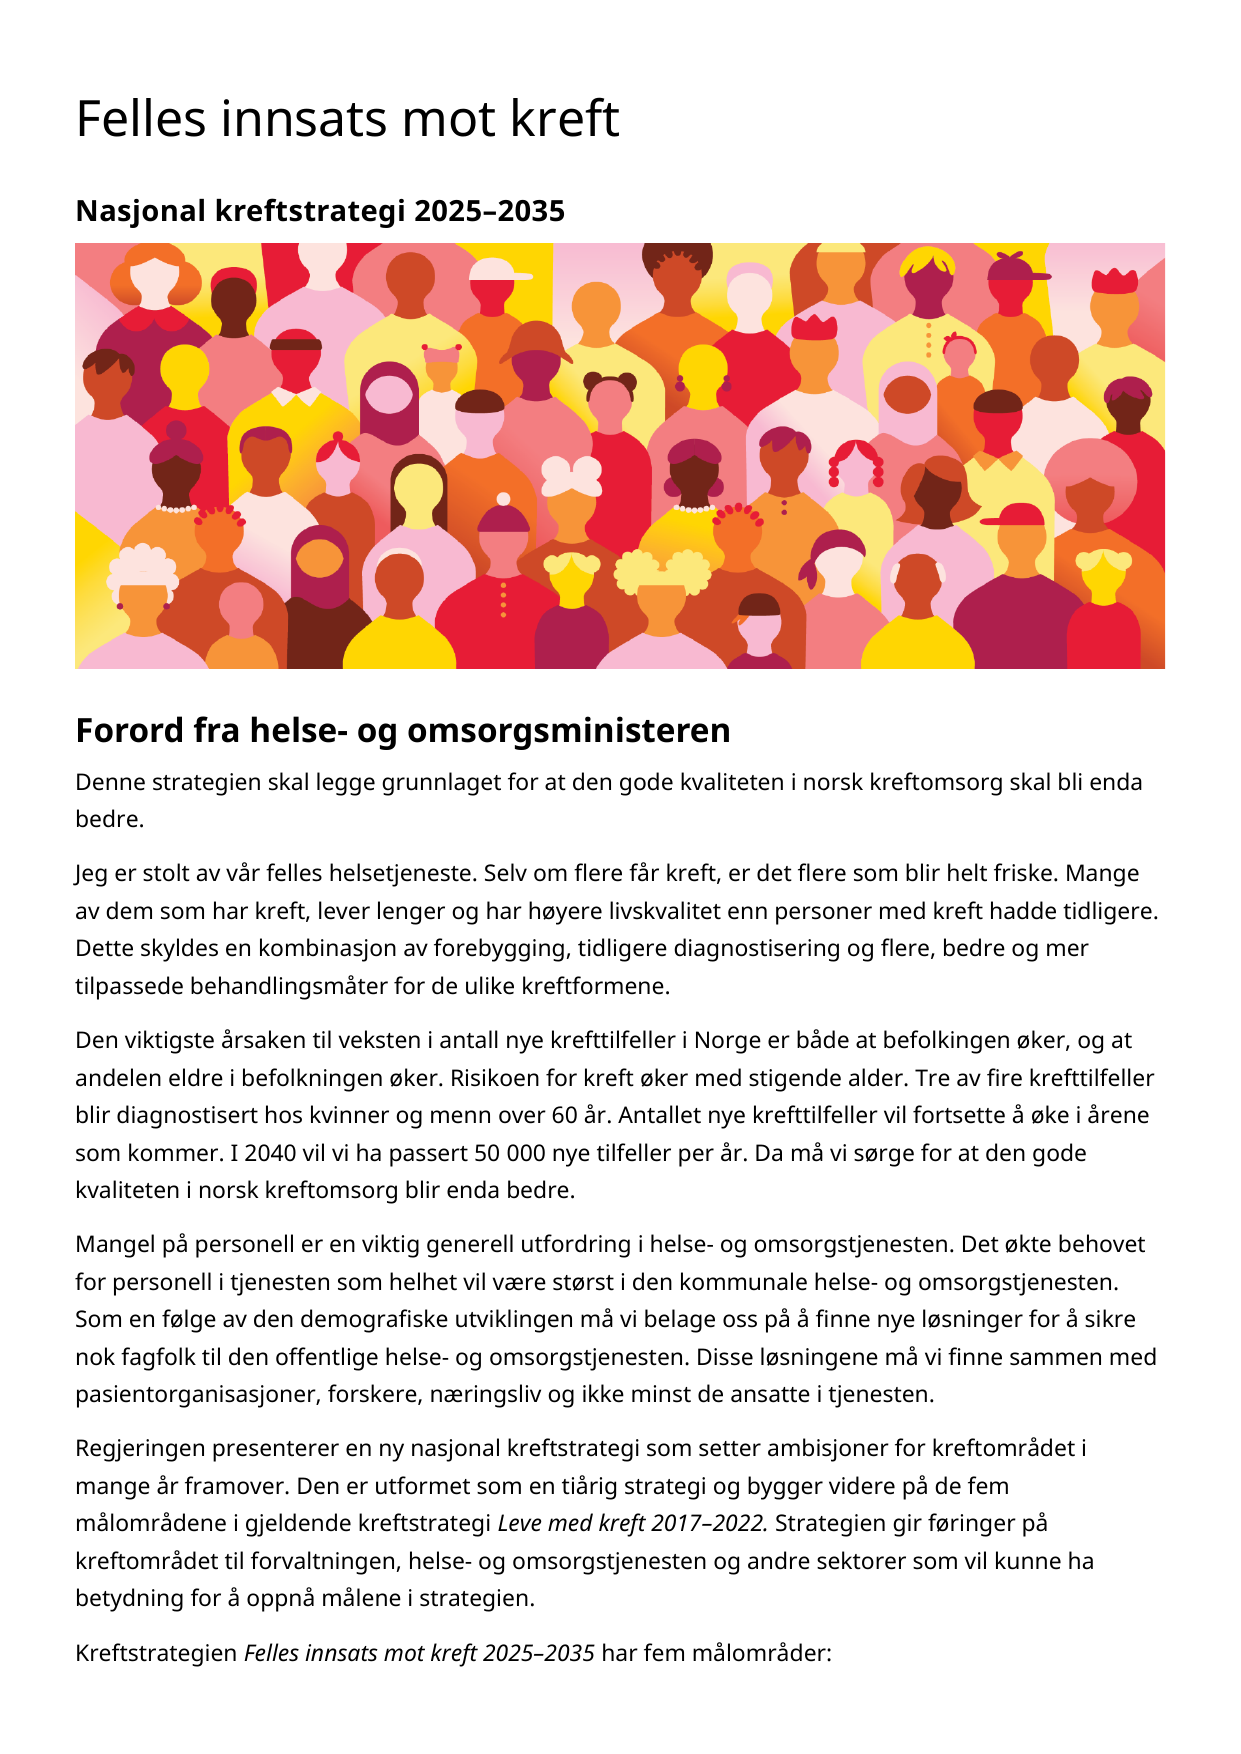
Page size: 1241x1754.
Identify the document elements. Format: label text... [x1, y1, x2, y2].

text Forord fra helse- og omsorgsministeren [75, 706, 1165, 752]
text Jeg er stolt av vår felles helsetjeneste. Selv om flere får kreft, er det flere som blir helt friske. Mange av dem som har kreft, lever lenger og har høyere livskvalitet enn personer med kreft hadde tidligere. Dette skyldes en kombinasjon av forebygging, tidligere diagnostisering og flere, bedre og mer tilpassede behandlingsmåter for de ulike kreftformene. [75, 857, 1165, 1001]
text Felles innsats mot kreft [75, 83, 1165, 151]
picture [75, 243, 1166, 669]
subtitle Nasjonal kreftstrategi 2025–2035 [75, 190, 1165, 230]
text Kreftstrategien Felles innsats mot kreft 2025–2035 har fem målområder: [75, 1637, 1165, 1668]
text Den viktigste årsaken til veksten i antall nye krefttilfeller i Norge er både at befolkingen øker, og at andelen eldre i befolkningen øker. Risikoen for kreft øker med stigende alder. Tre av fire krefttilfeller blir diagnostisert hos kvinner og menn over 60 år. Antallet nye krefttilfeller vil fortsette å øke i årene som kommer. I 2040 vil vi ha passert 50 000 nye tilfeller per år. Da må vi sørge for at den gode kvaliteten i norsk kreftomsorg blir enda bedre. [75, 1024, 1165, 1205]
text Mangel på personell er en viktig generell utfordring i helse- og omsorgstjenesten. Det økte behovet for personell i tjenesten som helhet vil være størst i den kommunale helse- og omsorgstjenesten. Som en følge av den demografiske utviklingen må vi belage oss på å finne nye løsninger for å sikre nok fagfolk til den offentlige helse- og omsorgstjenesten. Disse løsningene må vi finne sammen med pasientorganisasjoner, forskere, næringsliv og ikke minst de ansatte i tjenesten. [75, 1228, 1165, 1409]
text Regjeringen presenterer en ny nasjonal kreftstrategi som setter ambisjoner for kreftområdet i mange år framover. Den er utformet som en tiårig strategi og bygger videre på de fem målområdene i gjeldende kreftstrategi Leve med kreft 2017–2022. Strategien gir føringer på kreftområdet til forvaltningen, helse- og omsorgstjenesten og andre sektorer som vil kunne ha betydning for å oppnå målene i strategien. [75, 1432, 1165, 1614]
text Denne strategien skal legge grunnlaget for at den gode kvaliteten i norsk kreftomsorg skal bli enda bedre. [75, 766, 1165, 834]
